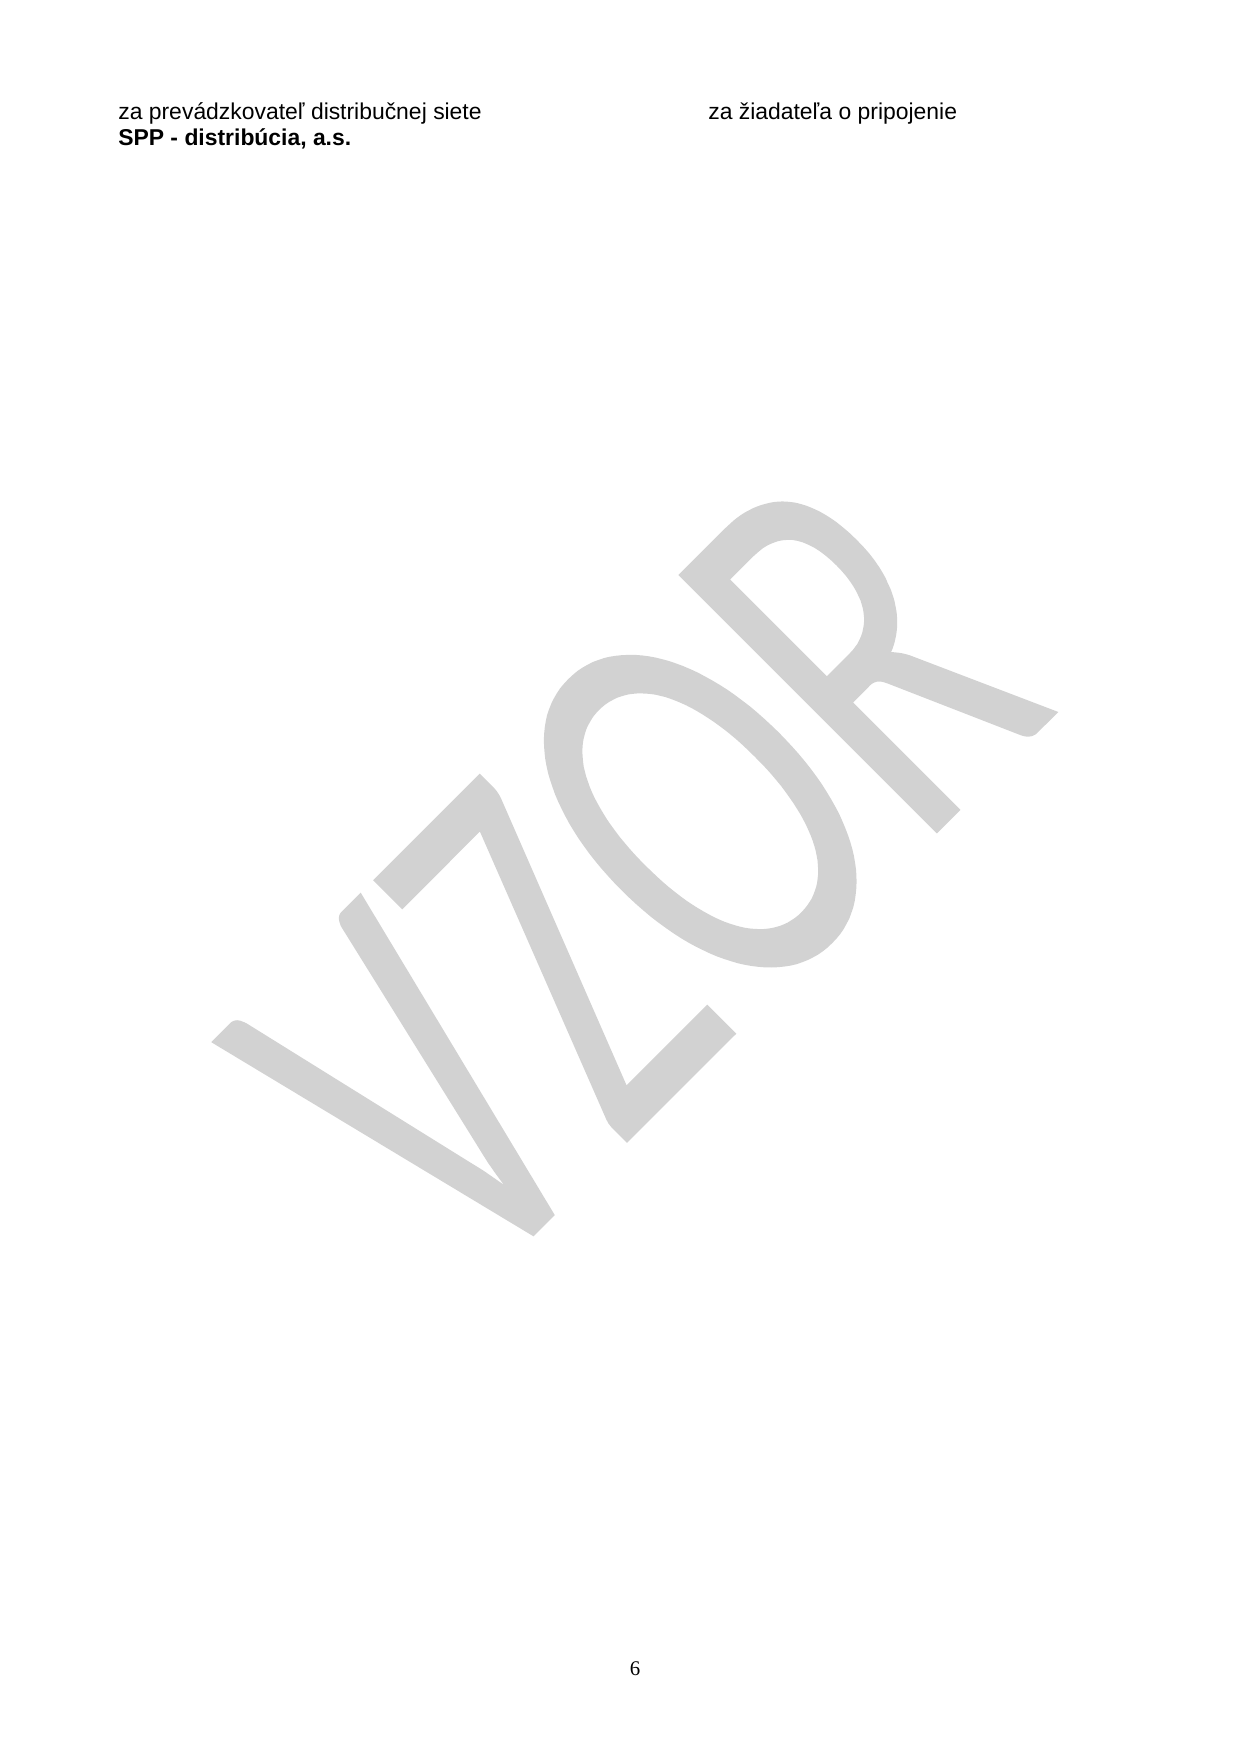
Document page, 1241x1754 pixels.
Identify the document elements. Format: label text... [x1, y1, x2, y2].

text SPP - distribúcia, a.s. [118, 124, 1152, 151]
text za prevádzkovateľ distribučnej siete za žiadateľa o pripojenie [118, 98, 1152, 124]
